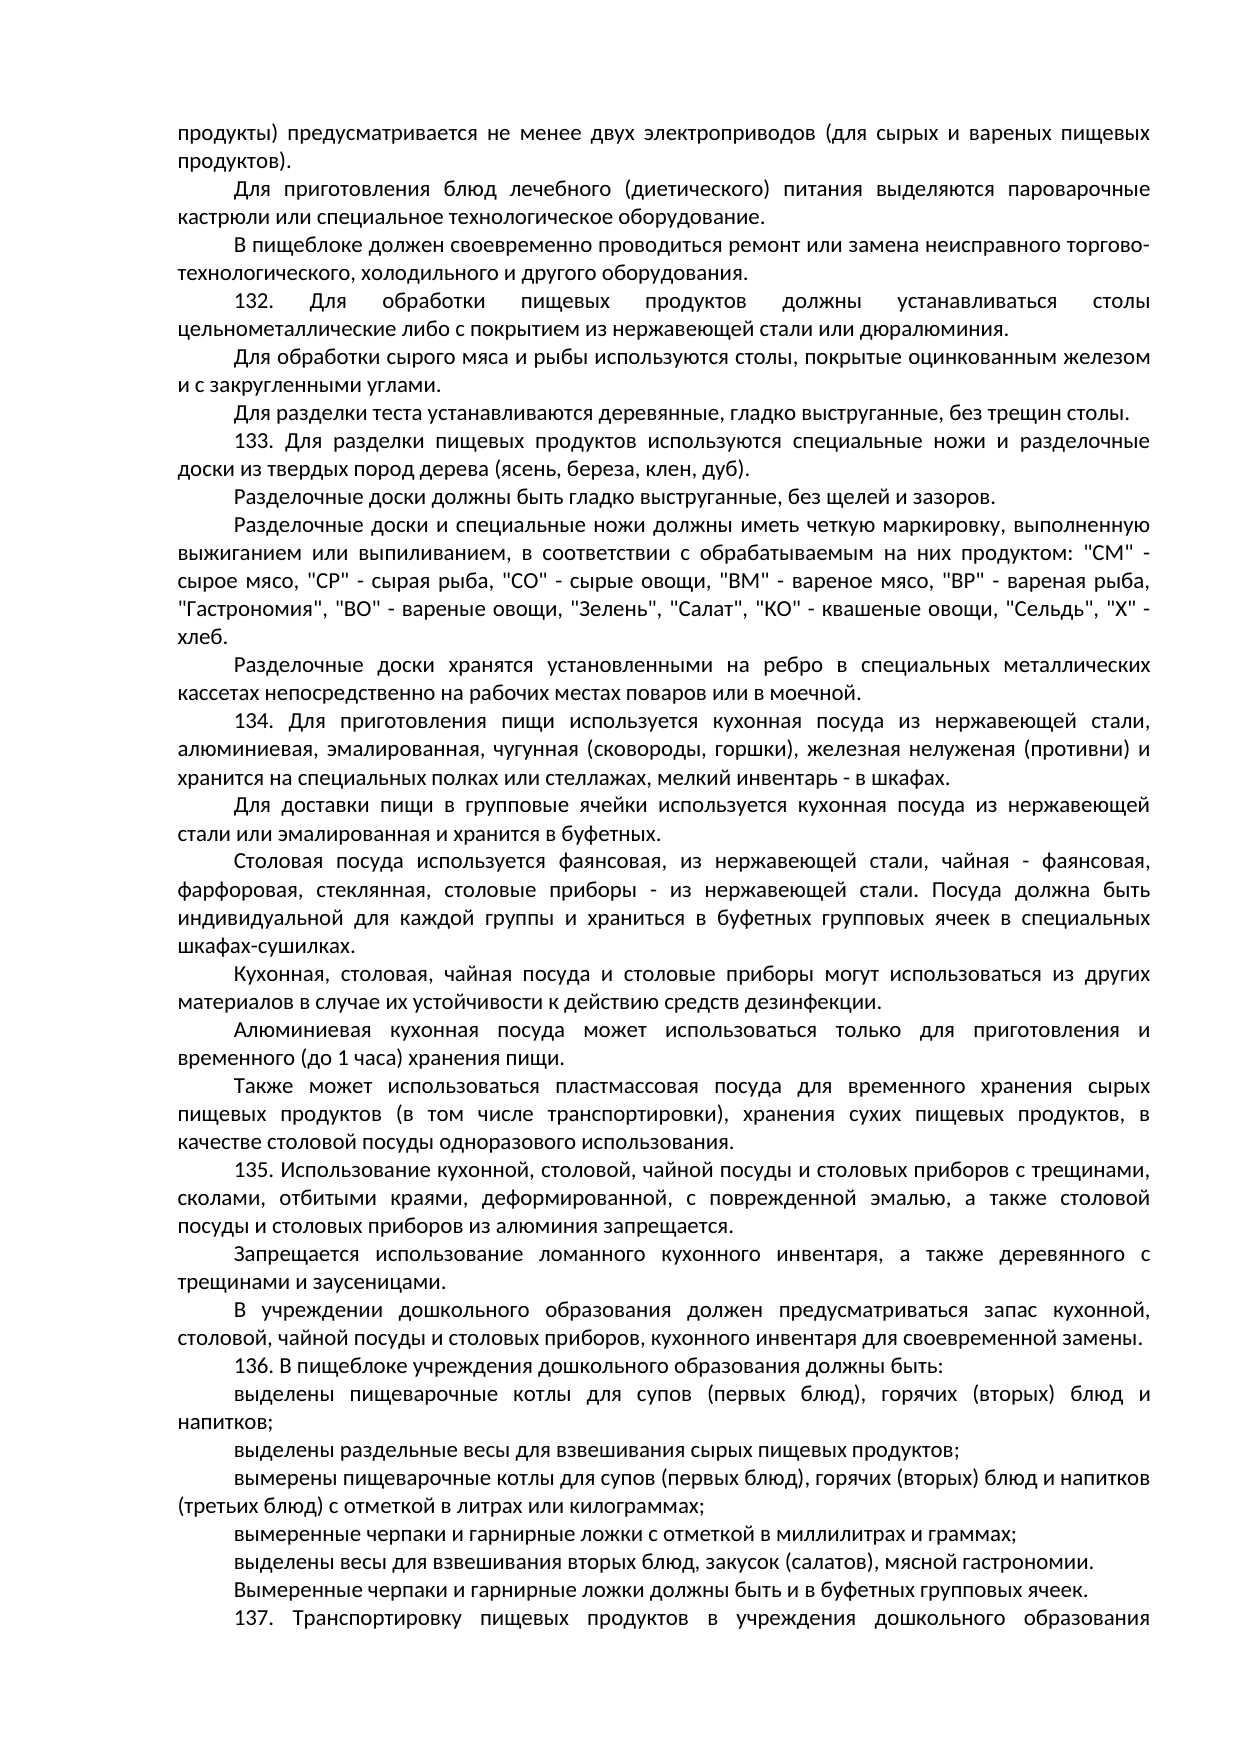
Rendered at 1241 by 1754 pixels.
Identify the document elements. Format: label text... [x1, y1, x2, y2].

text Разделочные доски хранятся установленными на ребро в специальных металлических кассетах непосредственно на рабочих местах поваров или в моечной. [177, 651, 1152, 707]
text выделены раздельные весы для взвешивания сырых пищевых продуктов; [177, 1435, 1152, 1463]
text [177, 118, 1152, 174]
text 134. Для приготовления пищи используется кухонная посуда из нержавеющей стали, алюминиевая, эмалированная, чугунная (сковороды, горшки), железная нелуженая (противни) и хранится на специальных полках или стеллажах, мелкий инвентарь - в шкафах. [177, 707, 1152, 791]
text Для обработки сырого мяса и рыбы используются столы, покрытые оцинкованным железом и с закругленными углами. [177, 342, 1152, 398]
text 132. Для обработки пищевых продуктов должны устанавливаться столы цельнометаллические либо с покрытием из нержавеющей стали или дюралюминия. [177, 286, 1152, 342]
text выделены весы для взвешивания вторых блюд, закусок (салатов), мясной гастрономии. [177, 1547, 1152, 1575]
text Запрещается использование ломанного кухонного инвентаря, а также деревянного с трещинами и заусеницами. [177, 1239, 1152, 1295]
text В учреждении дошкольного образования должен предусматриваться запас кухонной, столовой, чайной посуды и столовых приборов, кухонного инвентаря для своевременной замены. [177, 1295, 1152, 1351]
text Также может использоваться пластмассовая посуда для временного хранения сырых пищевых продуктов (в том числе транспортировки), хранения сухих пищевых продуктов, в качестве столовой посуды одноразового использования. [177, 1071, 1152, 1155]
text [177, 1603, 1152, 1631]
text вымеренные черпаки и гарнирные ложки с отметкой в миллилитрах и граммах; [177, 1519, 1152, 1547]
text вымерены пищеварочные котлы для супов (первых блюд), горячих (вторых) блюд и напитков (третьих блюд) с отметкой в литрах или килограммах; [177, 1463, 1152, 1519]
text В пищеблоке должен своевременно проводиться ремонт или замена неисправного торгово-технологического, холодильного и другого оборудования. [177, 230, 1152, 286]
text Столовая посуда используется фаянсовая, из нержавеющей стали, чайная - фаянсовая, фарфоровая, стеклянная, столовые приборы - из нержавеющей стали. Посуда должна быть индивидуальной для каждой группы и храниться в буфетных групповых ячеек в специальных шкафах-сушилках. [177, 847, 1152, 959]
text 135. Использование кухонной, столовой, чайной посуды и столовых приборов с трещинами, сколами, отбитыми краями, деформированной, с поврежденной эмалью, а также столовой посуды и столовых приборов из алюминия запрещается. [177, 1155, 1152, 1239]
text Алюминиевая кухонная посуда может использоваться только для приготовления и временного (до 1 часа) хранения пищи. [177, 1015, 1152, 1071]
text Для доставки пищи в групповые ячейки используется кухонная посуда из нержавеющей стали или эмалированная и хранится в буфетных. [177, 791, 1152, 847]
text Кухонная, столовая, чайная посуда и столовые приборы могут использоваться из других материалов в случае их устойчивости к действию средств дезинфекции. [177, 959, 1152, 1015]
text Для приготовления блюд лечебного (диетического) питания выделяются пароварочные кастрюли или специальное технологическое оборудование. [177, 174, 1152, 230]
text Разделочные доски должны быть гладко выструганные, без щелей и зазоров. [177, 482, 1152, 510]
text Разделочные доски и специальные ножи должны иметь четкую маркировку, выполненную выжиганием или выпиливанием, в соответствии с обрабатываемым на них продуктом: "СМ" - сырое мясо, "СР" - сырая рыба, "СО" - сырые овощи, "ВМ" - вареное мясо, "ВР" - вареная рыба, "Гастрономия", "ВО" - вареные овощи, "Зелень", "Салат", "КО" - квашеные овощи, "Сельдь", "Х" - хлеб. [177, 510, 1152, 651]
text выделены пищеварочные котлы для супов (первых блюд), горячих (вторых) блюд и напитков; [177, 1379, 1152, 1435]
text Вымеренные черпаки и гарнирные ложки должны быть и в буфетных групповых ячеек. [177, 1575, 1152, 1603]
text Для разделки теста устанавливаются деревянные, гладко выструганные, без трещин столы. [177, 398, 1152, 426]
text 136. В пищеблоке учреждения дошкольного образования должны быть: [177, 1351, 1152, 1379]
text 133. Для разделки пищевых продуктов используются специальные ножи и разделочные доски из твердых пород дерева (ясень, береза, клен, дуб). [177, 426, 1152, 482]
